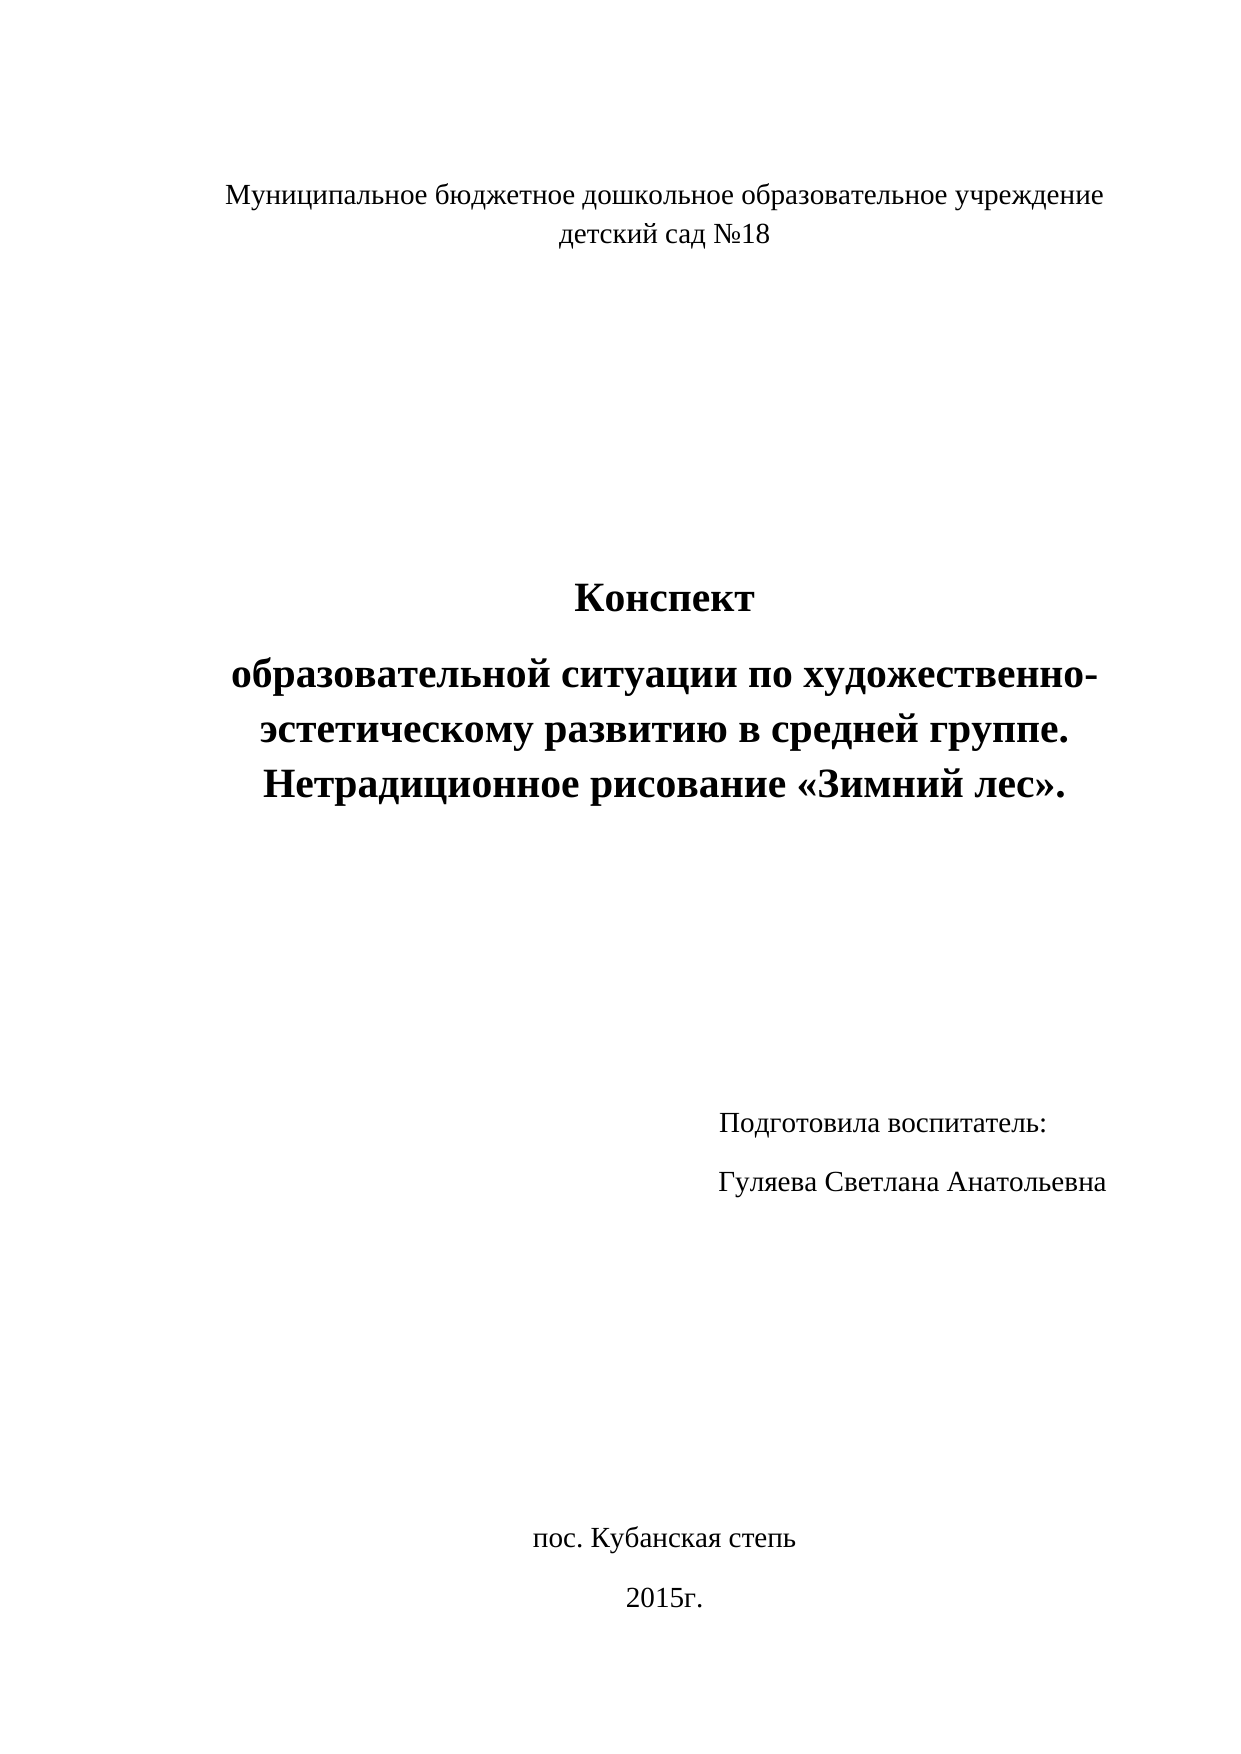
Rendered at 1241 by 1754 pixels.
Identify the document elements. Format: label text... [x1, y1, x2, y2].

text Гуляева Светлана Анатольевна [177, 1164, 1152, 1198]
text образовательной ситуации по художественно-эстетическому развитию в средней группе. Нетрадиционное рисование «Зимний лес». [177, 648, 1152, 806]
text Подготовила воспитатель: [177, 1105, 1152, 1138]
text Конспект [177, 572, 1152, 620]
text 2015г. [177, 1580, 1152, 1613]
text пос. Кубанская степь [177, 1521, 1152, 1554]
text Муниципальное бюджетное дошкольное образовательное учреждение детский сад №18 [177, 177, 1152, 249]
